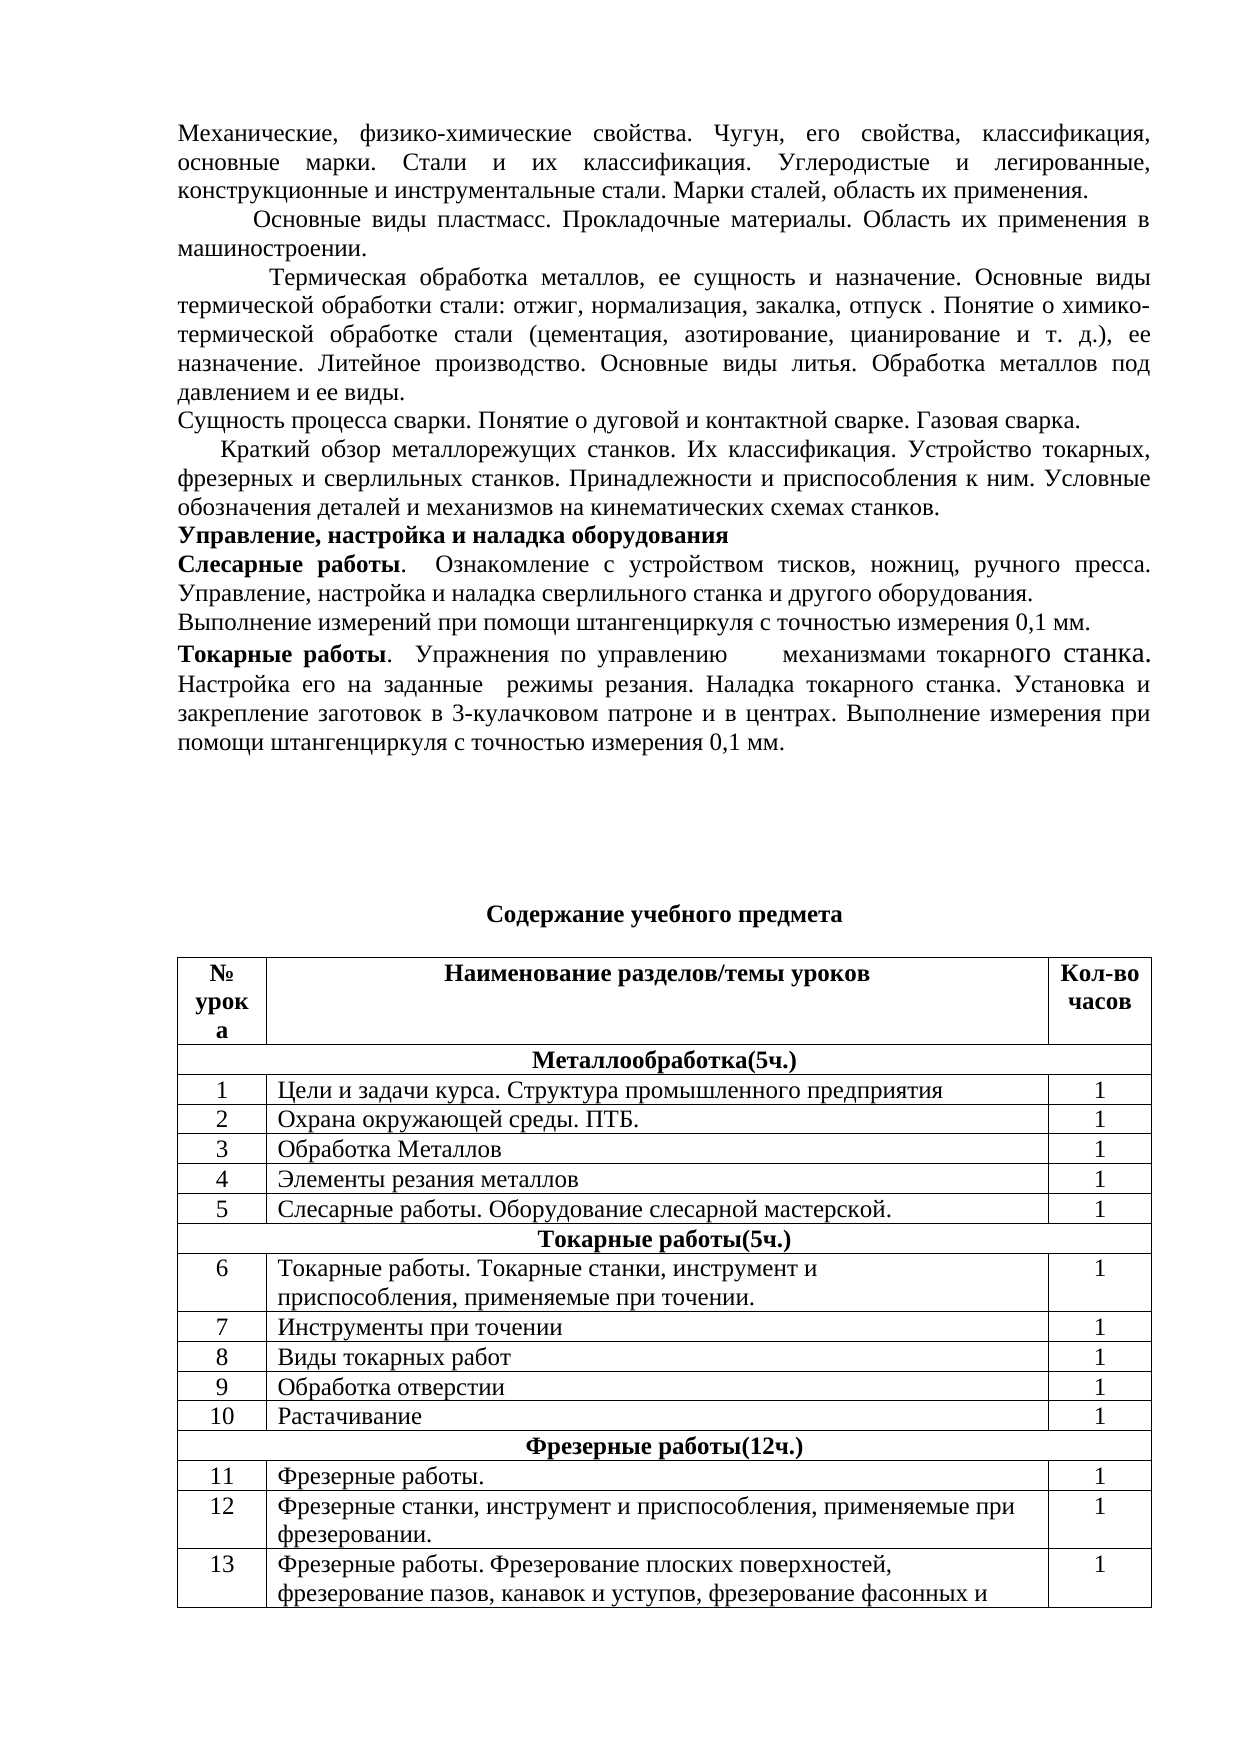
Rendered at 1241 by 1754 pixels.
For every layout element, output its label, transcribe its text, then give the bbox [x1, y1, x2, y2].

table_cell 1 [1049, 1254, 1151, 1311]
table_cell Цели и задачи курса. Структура промышленного предприятия [267, 1075, 1048, 1103]
text Содержание учебного предмета [177, 899, 1152, 928]
table_cell 2 [178, 1105, 266, 1133]
table_header Наименование разделов/темы уроков [267, 958, 1048, 1044]
table_cell 1 [1049, 1105, 1151, 1133]
text Управление, настройка и наладка оборудования [177, 521, 1152, 549]
text Основные виды пластмасс. Прокладочные материалы. Область их применения в машиностроении. [177, 204, 1152, 262]
table_cell 1 [1049, 1075, 1151, 1103]
table_cell 1 [1049, 1312, 1151, 1341]
table_cell 13 [178, 1549, 266, 1607]
text Термическая обработка металлов, ее сущность и назначение. Основные виды термической обработки стали: отжиг, нормализация, закалка, отпуск . Понятие о химико-термической обработке стали (цементация, азотирование, цианирование и т. д.), ее назначение. Литейное производство. Основные виды литья. Обработка металлов под давлением и ее виды. [177, 262, 1152, 406]
table_cell 6 [178, 1254, 266, 1311]
table_cell Токарные работы(5ч.) [178, 1224, 1151, 1252]
table_cell 1 [178, 1075, 266, 1103]
table_cell Обработка Металлов [267, 1134, 1048, 1163]
table_cell Слесарные работы. Оборудование слесарной мастерской. [267, 1194, 1048, 1223]
table_cell Охрана окружающей среды. ПТБ. [267, 1105, 1048, 1133]
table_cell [267, 1549, 1048, 1607]
table_cell Растачивание [267, 1401, 1048, 1430]
table_cell 11 [178, 1461, 266, 1490]
table_cell 4 [178, 1164, 266, 1193]
text Слесарные работы. Ознакомление с устройством тисков, ножниц, ручного пресса. Управление, настройка и наладка сверлильного станка и другого оборудования. [177, 549, 1152, 607]
table_cell 10 [178, 1401, 266, 1430]
table_cell 1 [1049, 1549, 1151, 1607]
text Выполнение измерений при помощи штангенциркуля с точностью измерения 0,1 мм. [177, 607, 1152, 636]
table_cell 3 [178, 1134, 266, 1163]
table_cell 7 [178, 1312, 266, 1341]
table_cell 1 [1049, 1342, 1151, 1371]
table_header № урока [178, 958, 266, 1044]
table_cell 1 [1049, 1401, 1151, 1430]
table_cell 12 [178, 1491, 266, 1548]
table_cell 8 [178, 1342, 266, 1371]
table_cell Фрезерные станки, инструмент и приспособления, применяемые при фрезеровании. [267, 1491, 1048, 1548]
text Краткий обзор металлорежущих станков. Их классификация. Устройство токарных, фрезерных и сверлильных станков. Принадлежности и приспособления к ним. Условные обозначения деталей и механизмов на кинематических схемах станков. [177, 434, 1152, 521]
table_header Кол-во часов [1049, 958, 1151, 1044]
table_cell 1 [1049, 1372, 1151, 1400]
text Механические, физико-химические свойства. Чугун, его свойства, классификация, основные марки. Стали и их классификация. Углеродистые и легированные, конструкционные и инструментальные стали. Марки сталей, область их применения. [177, 118, 1152, 204]
table_cell 1 [1049, 1194, 1151, 1223]
table_cell 1 [1049, 1461, 1151, 1490]
table_cell Токарные работы. Токарные станки, инструмент и приспособления, применяемые при точении. [267, 1254, 1048, 1311]
table_cell Фрезерные работы(12ч.) [178, 1431, 1151, 1460]
table_cell 5 [178, 1194, 266, 1223]
table_cell 1 [1049, 1491, 1151, 1548]
table_cell 9 [178, 1372, 266, 1400]
text Токарные работы. Упражнения по управлению механизмами токарного станка. Настройка его на заданные режимы резания. Наладка токарного станка. Установка и закрепление заготовок в 3-кулачковом патроне и в центрах. Выполнение измерения при помощи штангенциркуля с точностью измерения 0,1 мм. [177, 636, 1152, 755]
table_cell Обработка отверстии [267, 1372, 1048, 1400]
table_cell Виды токарных работ [267, 1342, 1048, 1371]
table_cell 1 [1049, 1164, 1151, 1193]
table_cell Элементы резания металлов [267, 1164, 1048, 1193]
text Сущность процесса сварки. Понятие о дуговой и контактной сварке. Газовая сварка. [177, 406, 1152, 434]
table_cell Металлообработка(5ч.) [178, 1045, 1151, 1074]
table_cell Инструменты при точении [267, 1312, 1048, 1341]
table_cell 1 [1049, 1134, 1151, 1163]
table_cell Фрезерные работы. [267, 1461, 1048, 1490]
